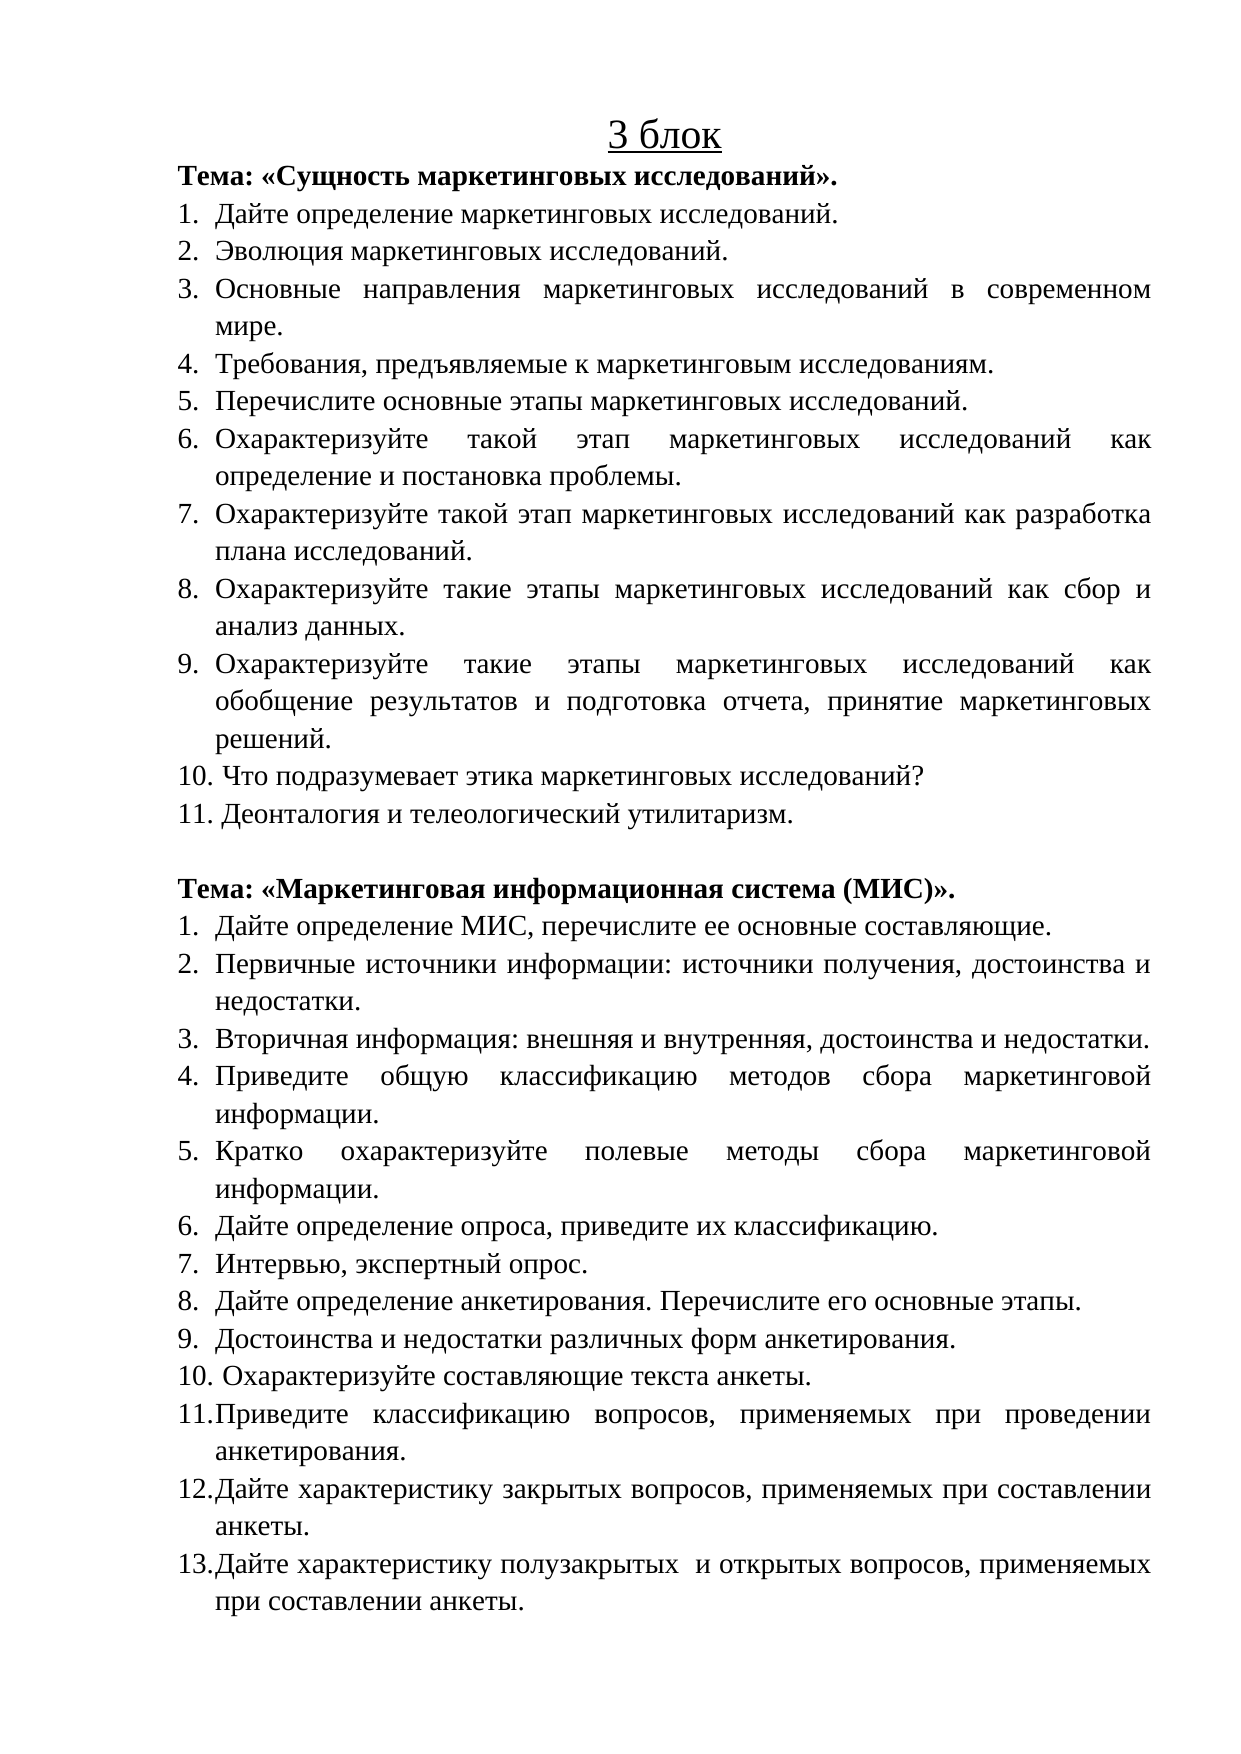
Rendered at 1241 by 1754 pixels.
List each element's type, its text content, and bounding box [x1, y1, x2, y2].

list Охарактеризуйте такой этап маркетинговых исследований как разработка плана исследований. [177, 493, 1152, 568]
list Дайте определение МИС, перечислите ее основные составляющие. [177, 906, 1152, 943]
text Тема: «Маркетинговая информационная система (МИС)». [177, 868, 1152, 906]
text 11. Деонталогия и телеологический утилитаризм. [177, 793, 1152, 831]
list Дайте определение маркетинговых исследований. [177, 193, 1152, 231]
list Дайте характеристику полузакрытых и открытых вопросов, применяемых при составлении анкеты. [177, 1543, 1152, 1618]
list Дайте характеристику закрытых вопросов, применяемых при составлении анкеты. [177, 1468, 1152, 1543]
list Охарактеризуйте составляющие текста анкеты. [177, 1356, 1152, 1393]
list Достоинства и недостатки различных форм анкетирования. [177, 1318, 1152, 1356]
list Перечислите основные этапы маркетинговых исследований. [177, 381, 1152, 418]
list Что подразумевает этика маркетинговых исследований? [177, 756, 1152, 793]
list Охарактеризуйте такие этапы маркетинговых исследований как обобщение результатов и подготовка отчета, принятие маркетинговых решений. [177, 643, 1152, 756]
list Основные направления маркетинговых исследований в современном мире. [177, 268, 1152, 343]
list Эволюция маркетинговых исследований. [177, 231, 1152, 268]
list Охарактеризуйте такой этап маркетинговых исследований как определение и постановка проблемы. [177, 418, 1152, 493]
list Первичные источники информации: источники получения, достоинства и недостатки. [177, 943, 1152, 1018]
text 3 блок [177, 118, 1152, 156]
list Кратко охарактеризуйте полевые методы сбора маркетинговой информации. [177, 1131, 1152, 1206]
list Вторичная информация: внешняя и внутренняя, достоинства и недостатки. [177, 1018, 1152, 1056]
list Приведите общую классификацию методов сбора маркетинговой информации. [177, 1056, 1152, 1131]
list Требования, предъявляемые к маркетинговым исследованиям. [177, 343, 1152, 381]
list Приведите классификацию вопросов, применяемых при проведении анкетирования. [177, 1393, 1152, 1468]
list Дайте определение опроса, приведите их классификацию. [177, 1206, 1152, 1243]
text Тема: «Сущность маркетинговых исследований». [177, 156, 1152, 193]
list Интервью, экспертный опрос. [177, 1243, 1152, 1281]
list Дайте определение анкетирования. Перечислите его основные этапы. [177, 1281, 1152, 1318]
list Охарактеризуйте такие этапы маркетинговых исследований как сбор и анализ данных. [177, 568, 1152, 643]
